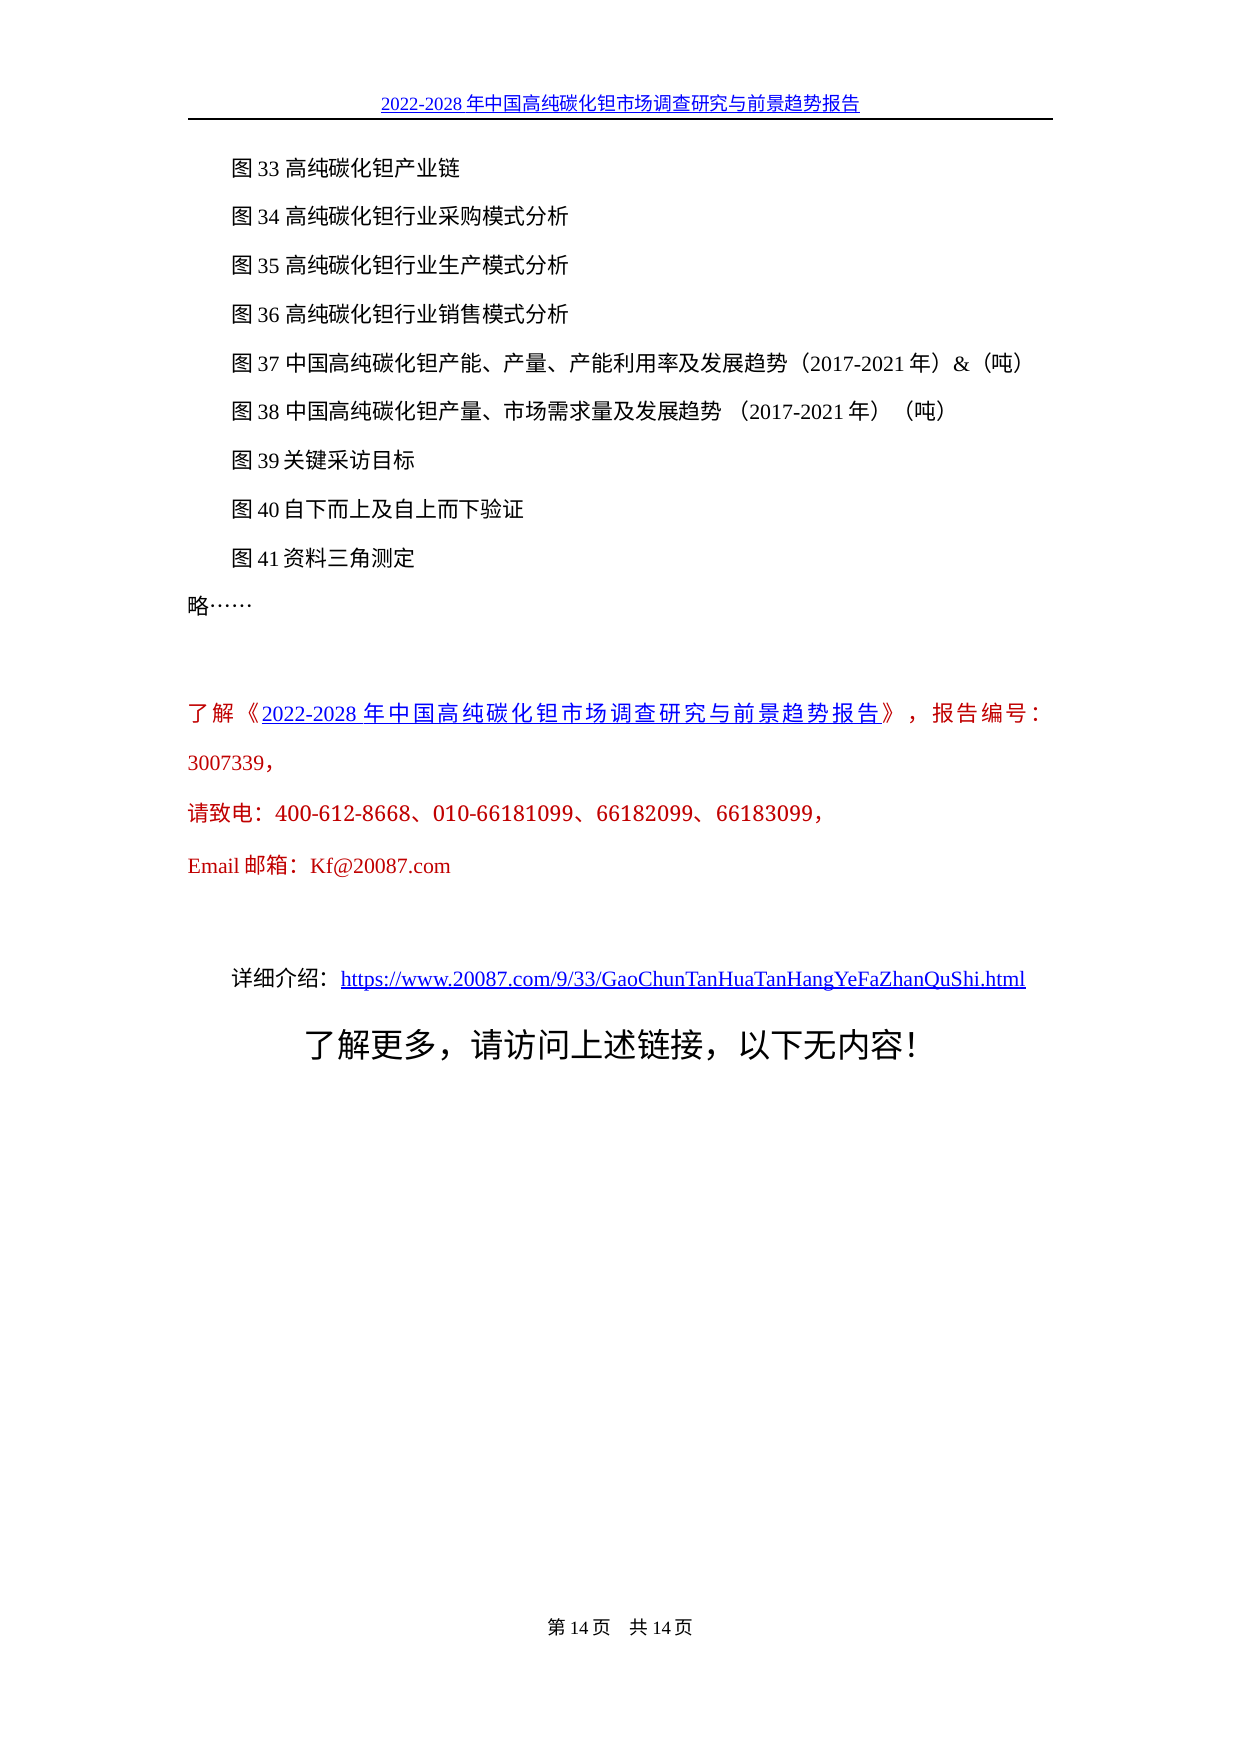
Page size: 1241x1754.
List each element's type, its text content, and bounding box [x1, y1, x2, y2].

text 了解《2022-2028年中国高纯碳化钽市场调查研究与前景趋势报告》，报告编号：3007339， [187, 695, 1053, 777]
title 了解更多，请访问上述链接，以下无内容！ [187, 1010, 1053, 1075]
text 请致电：400-612-8668、010-66181099、66182099、66183099， [187, 796, 1053, 828]
text 详细介绍：https://www.20087.com/9/33/GaoChunTanHuaTanHangYeFaZhanQuShi.html [187, 960, 1053, 993]
text Email邮箱：Kf@20087.com [187, 847, 1053, 880]
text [187, 150, 1053, 621]
